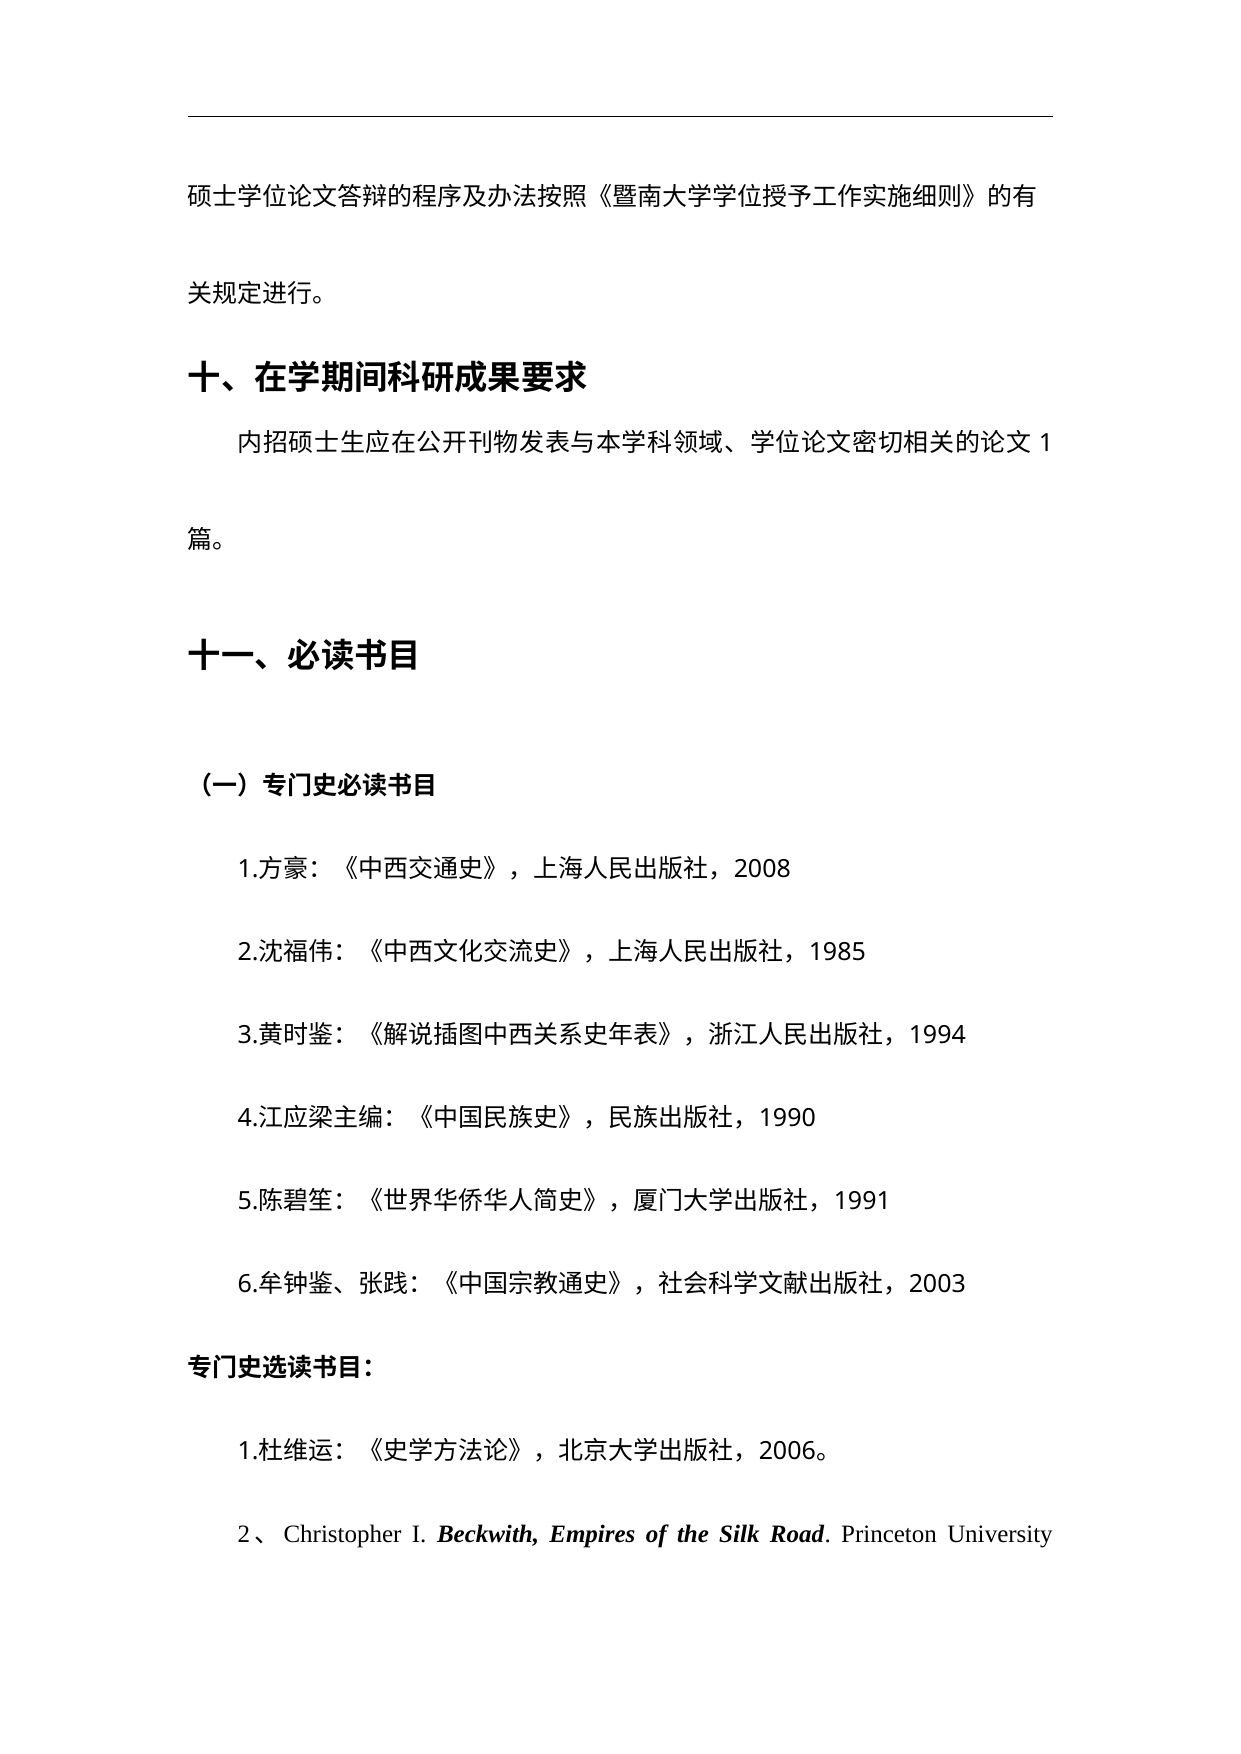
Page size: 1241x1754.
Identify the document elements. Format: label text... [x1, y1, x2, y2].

text 1.杜维运：《史学方法论》，北京大学出版社，2006。 [187, 1416, 1053, 1481]
text 3.黄时鉴：《解说插图中西关系史年表》，浙江人民出版社，1994 [187, 1000, 1053, 1065]
text 内招硕士生应在公开刊物发表与本学科领域、学位论文密切相关的论文1篇。 [187, 408, 1053, 570]
text （一）专门史必读书目 [187, 751, 1053, 816]
text 5.陈碧笙：《世界华侨华人简史》，厦门大学出版社，1991 [187, 1166, 1053, 1231]
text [187, 1499, 1053, 1564]
text 4.江应梁主编：《中国民族史》，民族出版社，1990 [187, 1083, 1053, 1148]
text 十一、必读书目 [187, 621, 1053, 686]
text 1.方豪：《中西交通史》，上海人民出版社，2008 [187, 834, 1053, 899]
text 2.沈福伟：《中西文化交流史》，上海人民出版社，1985 [187, 917, 1053, 982]
text 十、在学期间科研成果要求 [187, 343, 1053, 408]
text 专门史选读书目： [187, 1333, 1053, 1398]
text 6.牟钟鉴、张践：《中国宗教通史》，社会科学文献出版社，2003 [187, 1249, 1053, 1314]
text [187, 162, 1053, 324]
